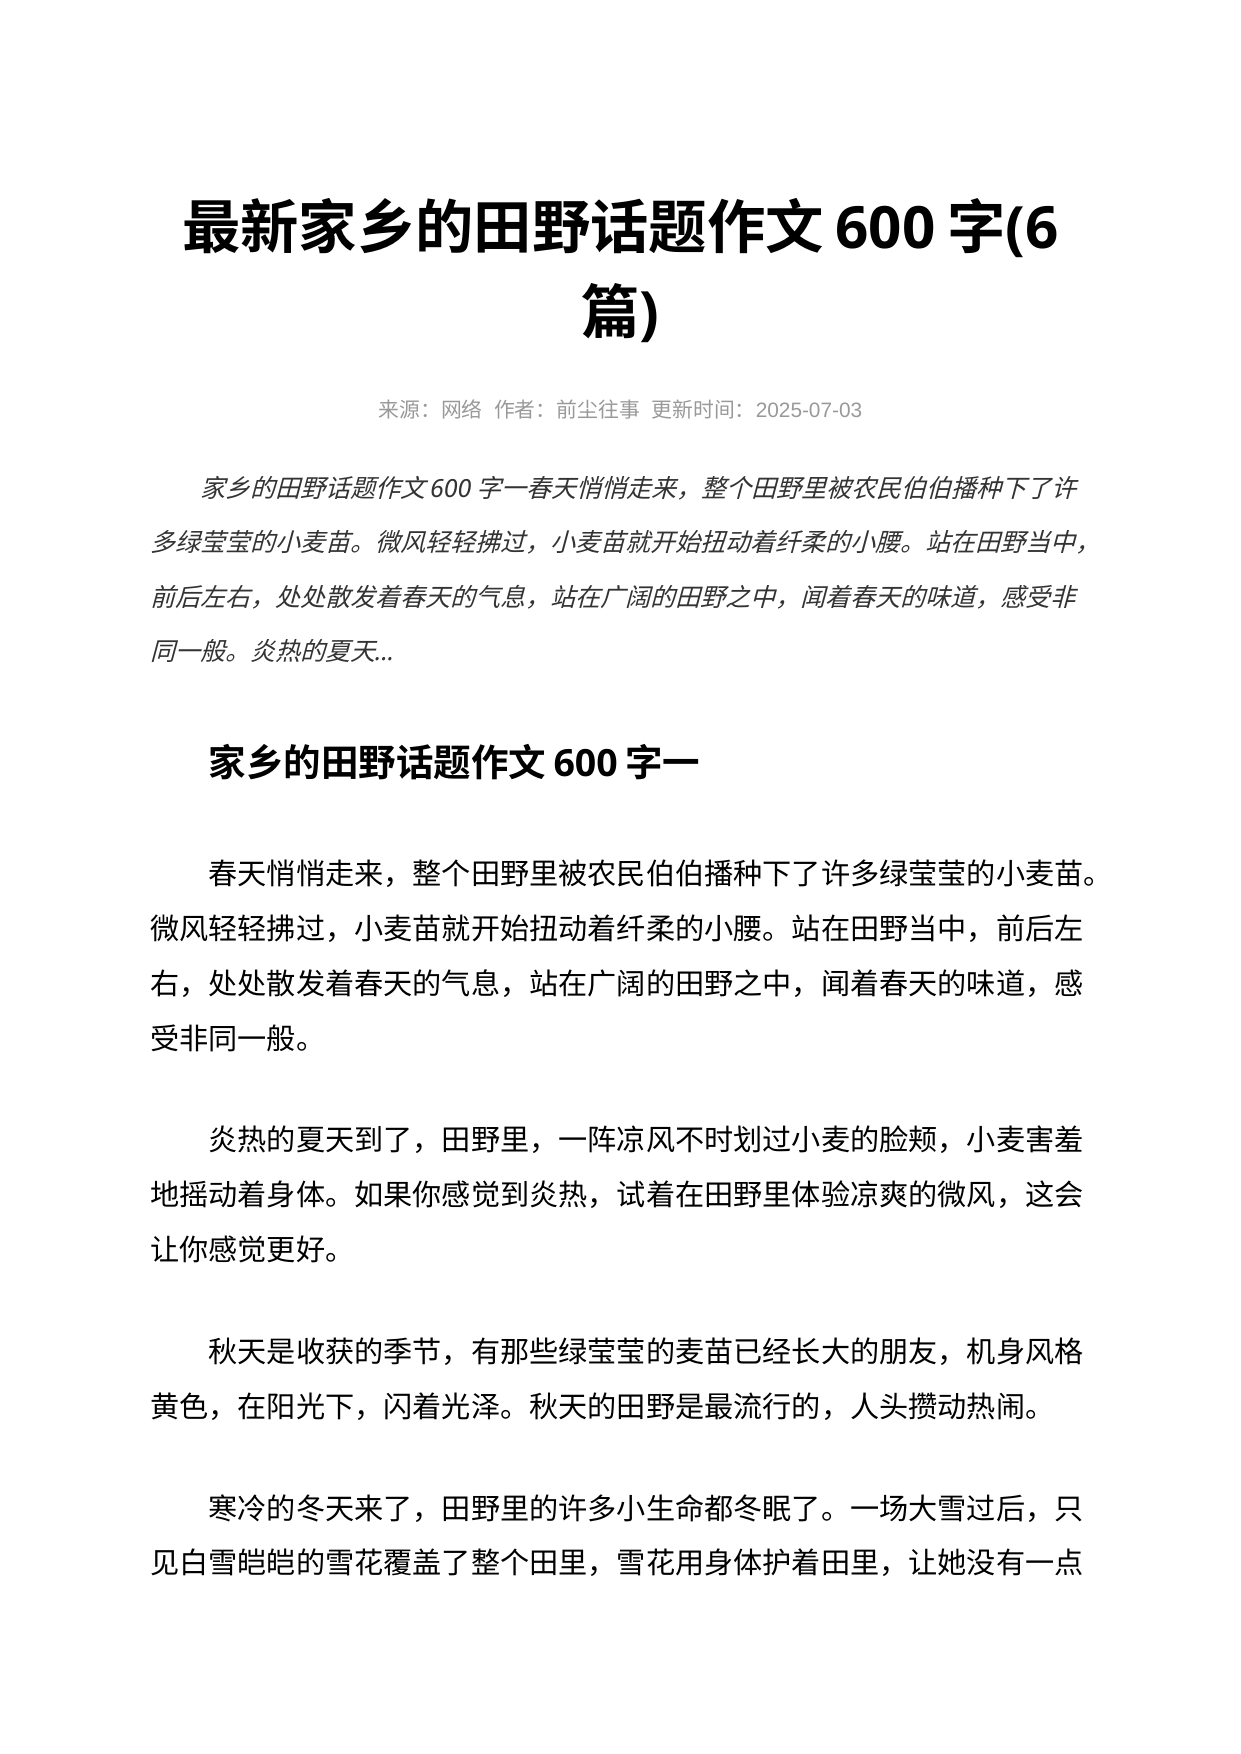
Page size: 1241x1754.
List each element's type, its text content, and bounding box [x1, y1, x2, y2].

text 春天悄悄走来，整个田野里被农民伯伯播种下了许多绿莹莹的小麦苗。微风轻轻拂过，小麦苗就开始扭动着纤柔的小腰。站在田野当中，前后左右，处处散发着春天的气息，站在广阔的田野之中，闻着春天的味道，感受非同一般。 [150, 851, 1090, 1057]
text 炎热的夏天到了，田野里，一阵凉风不时划过小麦的脸颊，小麦害羞地摇动着身体。如果你感觉到炎热，试着在田野里体验凉爽的微风，这会让你感觉更好。 [150, 1117, 1090, 1269]
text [150, 1485, 1090, 1582]
subtitle 最新家乡的田野话题作文600字(6篇) [150, 181, 1090, 351]
text 家乡的田野话题作文600字一 [150, 733, 1090, 787]
text 来源：网络 作者：前尘往事 更新时间：2025-07-03 [150, 398, 1090, 422]
text 家乡的田野话题作文600字一春天悄悄走来，整个田野里被农民伯伯播种下了许多绿莹莹的小麦苗。微风轻轻拂过，小麦苗就开始扭动着纤柔的小腰。站在田野当中，前后左右，处处散发着春天的气息，站在广阔的田野之中，闻着春天的味道，感受非同一般。炎热的夏天... [150, 468, 1090, 668]
text 秋天是收获的季节，有那些绿莹莹的麦苗已经长大的朋友，机身风格黄色，在阳光下，闪着光泽。秋天的田野是最流行的，人头攒动热闹。 [150, 1328, 1090, 1426]
